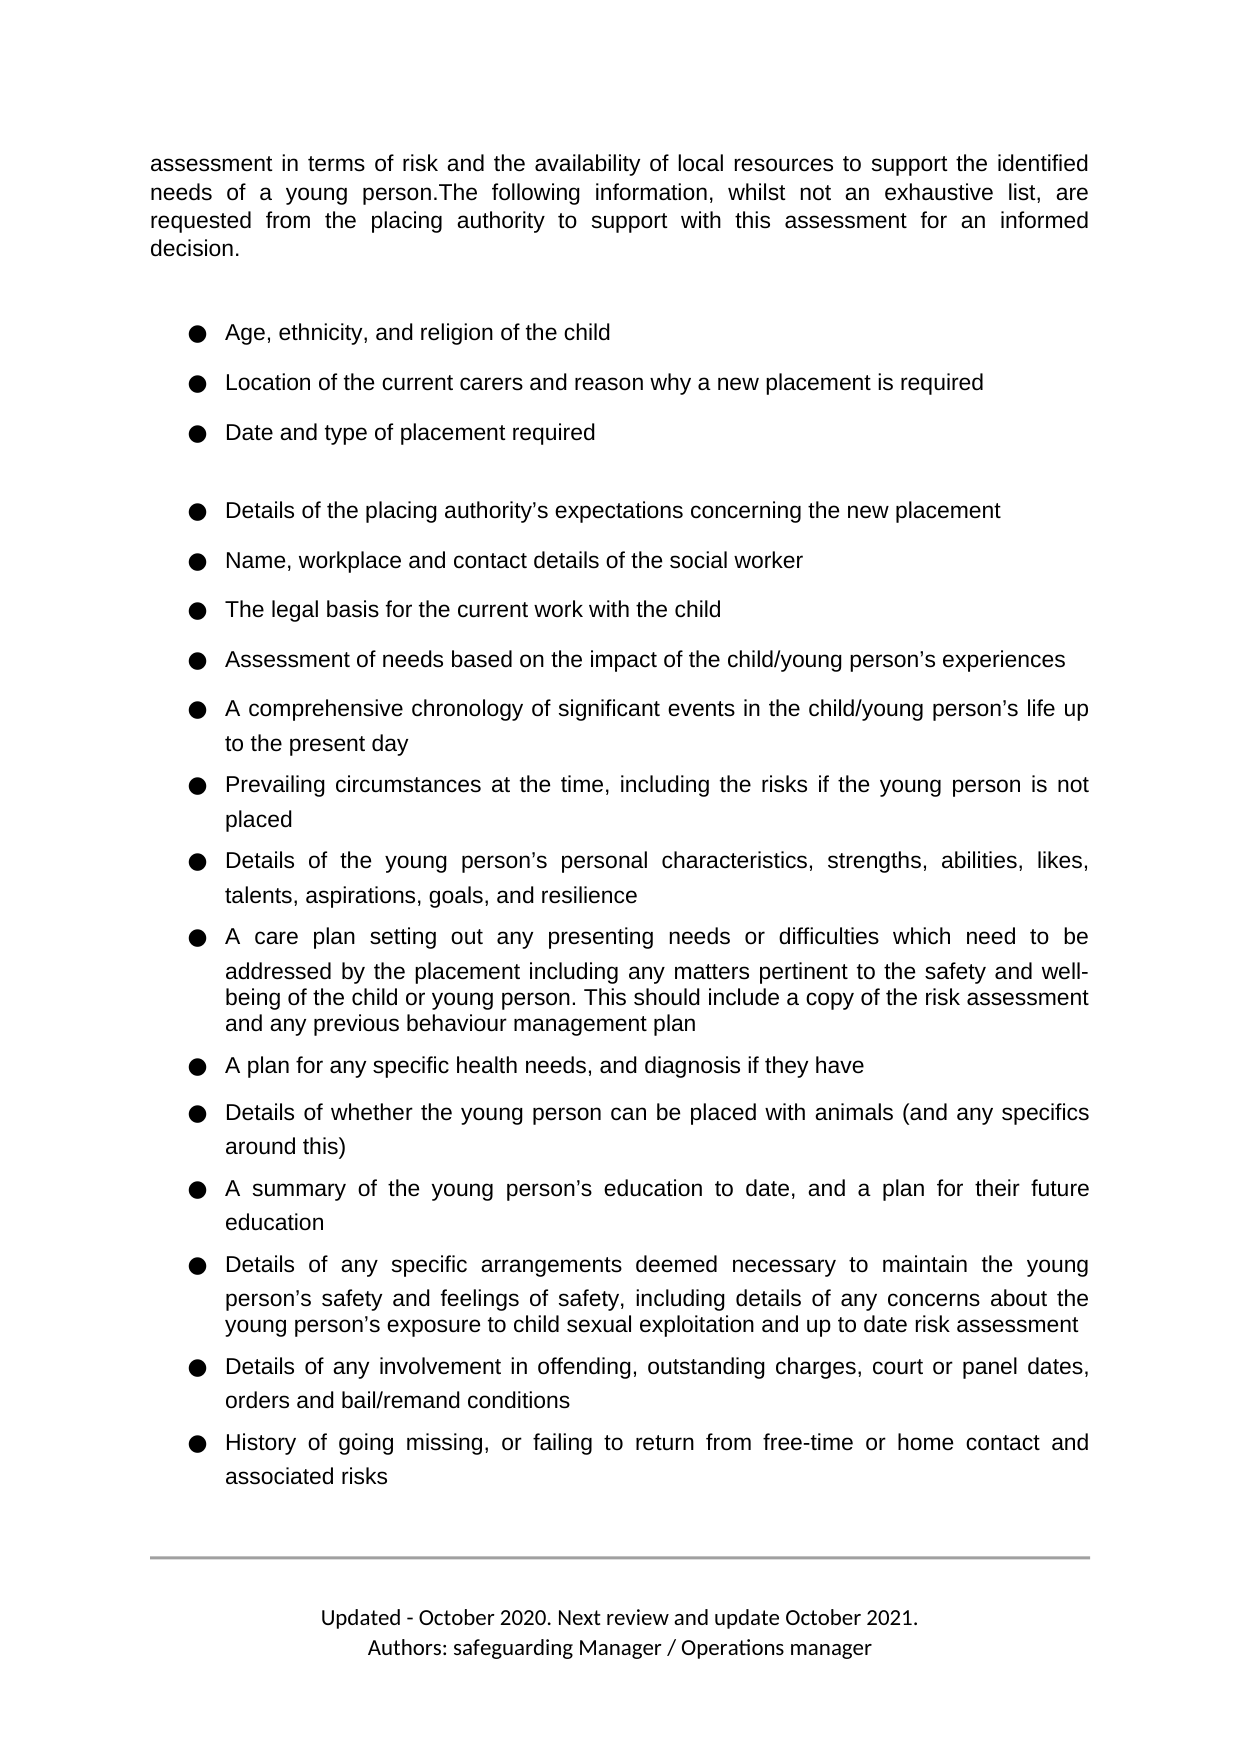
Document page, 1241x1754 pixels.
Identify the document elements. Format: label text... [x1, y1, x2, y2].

list A plan for any specific health needs, and diagnosis if they have [187, 1039, 1090, 1086]
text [150, 150, 1090, 262]
list Date and type of placement required [187, 406, 1090, 453]
list Name, workplace and contact details of the social worker [187, 534, 1090, 581]
list Details of the young person’s personal characteristics, strengths, abilities, likes, talents, aspirations, goals, and resilience [187, 835, 1090, 908]
list Assessment of needs based on the impact of the child/young person’s experiences [187, 633, 1090, 680]
list Details of whether the young person can be placed with animals (and any specifics around this) [187, 1086, 1090, 1159]
list The legal basis for the current work with the child [187, 584, 1090, 631]
list Details of any specific arrangements deemed necessary to maintain the young person’s safety and feelings of safety, including details of any concerns about the young person’s exposure to child sexual exploitation and up to date risk assessment [187, 1238, 1090, 1338]
list Details of any involvement in offending, outstanding charges, court or panel dates, orders and bail/remand conditions [187, 1340, 1090, 1414]
list Age, ethnicity, and religion of the child [187, 307, 1090, 354]
list History of going missing, or failing to return from free-time or home contact and associated risks [187, 1416, 1090, 1490]
list Details of the placing authority’s expectations concerning the new placement [187, 484, 1090, 531]
list A summary of the young person’s education to date, and a plan for their future education [187, 1162, 1090, 1236]
list A care plan setting out any presenting needs or difficulties which need to be addressed by the placement including any matters pertinent to the safety and well-being of the child or young person. This should include a copy of the risk assessment and any previous behaviour management plan [187, 911, 1090, 1037]
list Prevailing circumstances at the time, including the risks if the young person is not placed [187, 759, 1090, 832]
list A comprehensive chronology of significant events in the child/young person’s life up to the present day [187, 683, 1090, 756]
list Location of the current carers and reason why a new placement is required [187, 356, 1090, 403]
